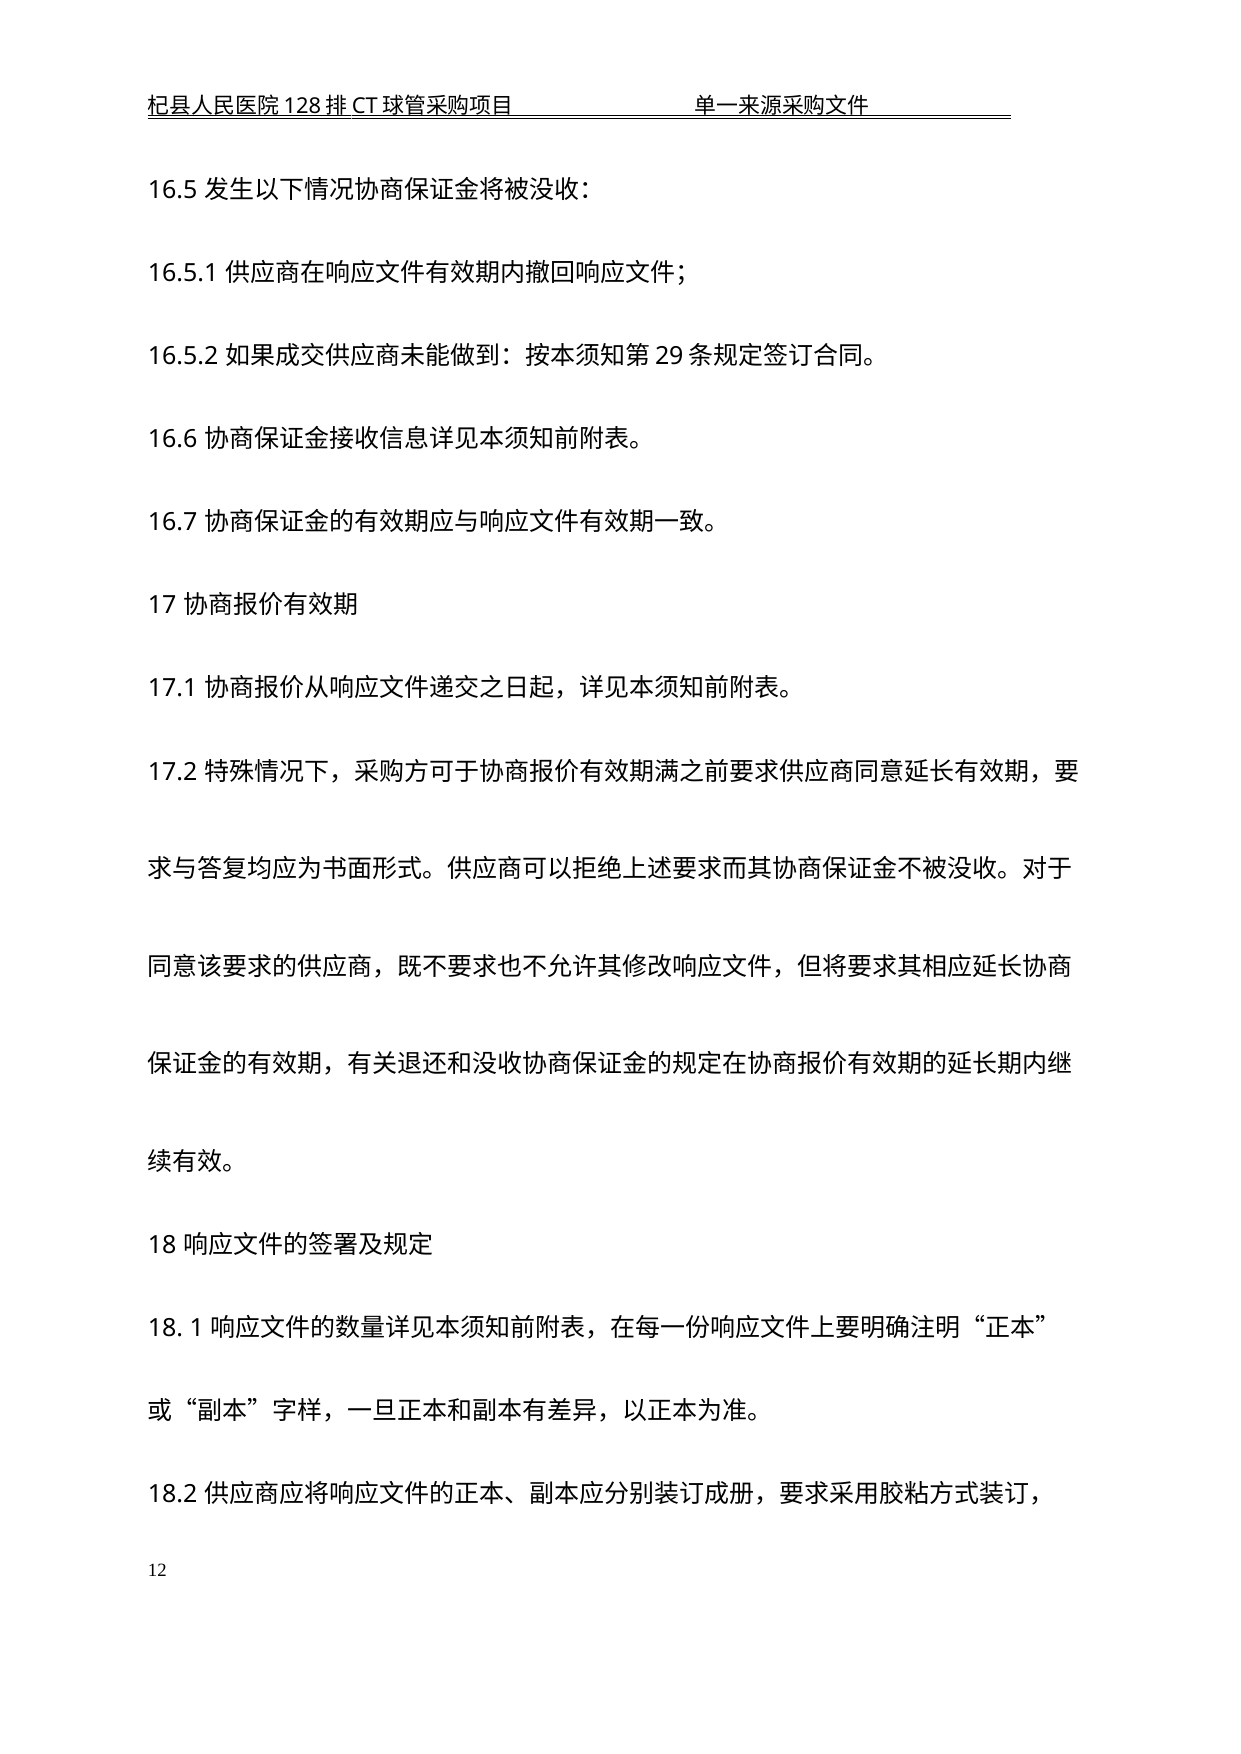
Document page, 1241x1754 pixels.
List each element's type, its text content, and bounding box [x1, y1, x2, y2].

text 16.7 协商保证金的有效期应与响应文件有效期一致。 [148, 487, 1092, 552]
text 16.6 协商保证金接收信息详见本须知前附表。 [148, 404, 1092, 469]
text 16.5 发生以下情况协商保证金将被没收： [148, 155, 1092, 220]
text 或“副本”字样，一旦正本和副本有差异，以正本为准。 [148, 1376, 1092, 1441]
text 16.5.2 如果成交供应商未能做到：按本须知第29条规定签订合同。 [148, 321, 1092, 386]
text 18.2 供应商应将响应文件的正本、副本应分别装订成册，要求采用胶粘方式装订， [148, 1459, 1092, 1524]
text 18. 1 响应文件的数量详见本须知前附表，在每一份响应文件上要明确注明“正本” [148, 1293, 1092, 1358]
text 16.5.1 供应商在响应文件有效期内撤回响应文件； [148, 238, 1092, 303]
text 18 响应文件的签署及规定 [148, 1210, 1092, 1275]
text 17.1 协商报价从响应文件递交之日起，详见本须知前附表。 [148, 653, 1092, 718]
text 17.2 特殊情况下，采购方可于协商报价有效期满之前要求供应商同意延长有效期，要求与答复均应为书面形式。供应商可以拒绝上述要求而其协商保证金不被没收。对于同意该要求的供应商，既不要求也不允许其修改响应文件，但将要求其相应延长协商保证金的有效期，有关退还和没收协商保证金的规定在协商报价有效期的延长期内继续有效。 [148, 737, 1092, 1192]
text 17 协商报价有效期 [148, 570, 1092, 635]
